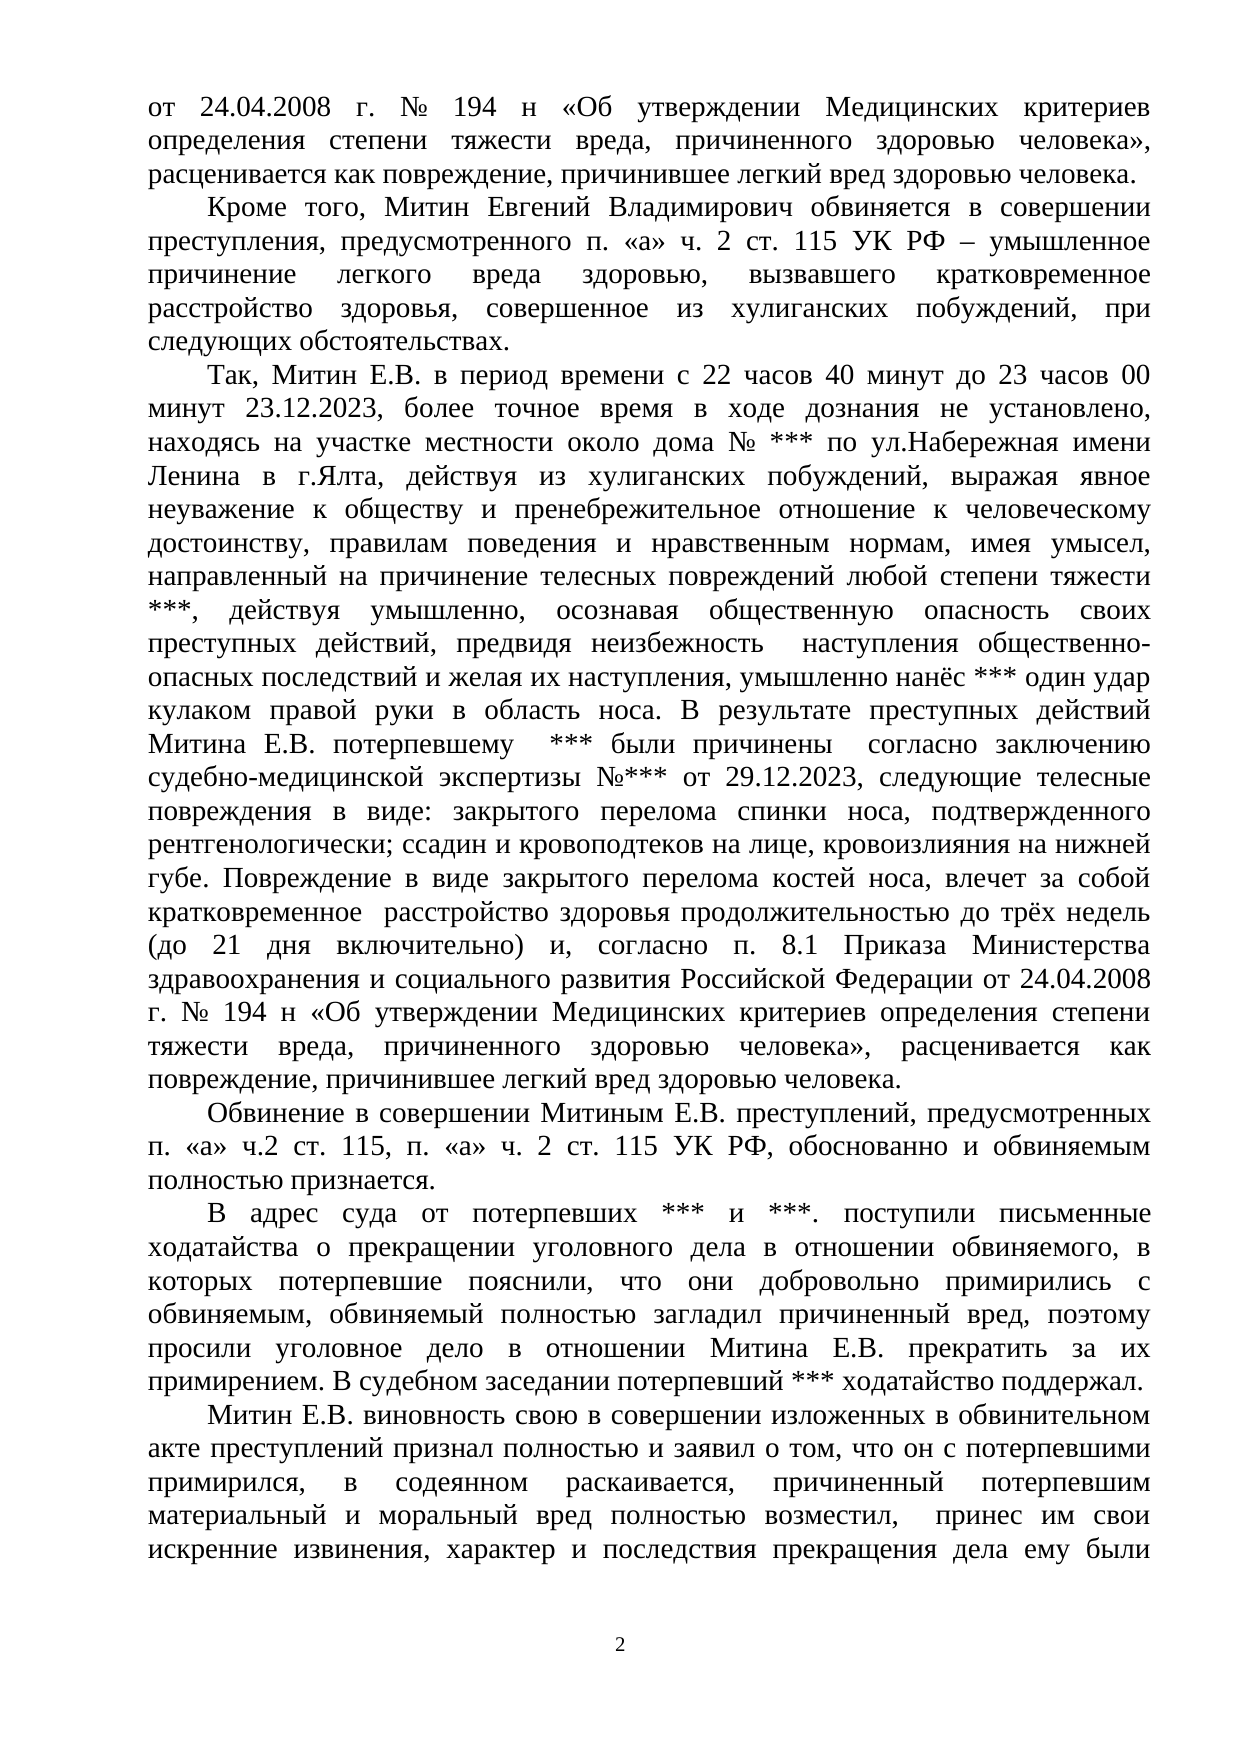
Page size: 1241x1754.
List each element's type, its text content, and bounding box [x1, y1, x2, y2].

text Так, Митин Е.В. в период времени с 22 часов 40 минут до 23 часов 00 минут 23.12.2023, более точное время в ходе дознания не установлено, находясь на участке местности около дома № *** по ул.Набережная имени Ленина в г.Ялта, действуя из хулиганских побуждений, выражая явное неуважение к обществу и пренебрежительное отношение к человеческому достоинству, правилам поведения и нравственным нормам, имея умысел, направленный на причинение телесных повреждений любой степени тяжести ***, действуя умышленно, осознавая общественную опасность своих преступных действий, предвидя неизбежность наступления общественно-опасных последствий и желая их наступления, умышленно нанёс *** один удар кулаком правой руки в область носа. В результате преступных действий Митина Е.В. потерпевшему *** были причинены согласно заключению судебно-медицинской экспертизы №*** от 29.12.2023, следующие телесные повреждения в виде: закрытого перелома спинки носа, подтвержденного рентгенологически; ссадин и кровоподтеков на лице, кровоизлияния на нижней губе. Повреждение в виде закрытого перелома костей носа, влечет за собой кратковременное расстройство здоровья продолжительностью до трёх недель (до 21 дня включительно) и, согласно п. 8.1 Приказа Министерства здравоохранения и социального развития Российской Федерации от 24.04.2008 г. № 194 н «Об утверждении Медицинских критериев определения степени тяжести вреда, причиненного здоровью человека», расценивается как повреждение, причинившее легкий вред здоровью человека. [148, 357, 1152, 1095]
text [148, 89, 1152, 189]
text Кроме того, Митин Евгений Владимирович обвиняется в совершении преступления, предусмотренного п. «а» ч. 2 ст. 115 УК РФ – умышленное причинение легкого вреда здоровью, вызвавшего кратковременное расстройство здоровья, совершенное из хулиганских побуждений, при следующих обстоятельствах. [148, 189, 1152, 357]
text Обвинение в совершении Митиным Е.В. преступлений, предусмотренных п. «а» ч.2 ст. 115, п. «а» ч. 2 ст. 115 УК РФ, обоснованно и обвиняемым полностью признается. [148, 1095, 1152, 1196]
text В адрес суда от потерпевших *** и ***. поступили письменные ходатайства о прекращении уголовного дела в отношении обвиняемого, в которых потерпевшие пояснили, что они добровольно примирились с обвиняемым, обвиняемый полностью загладил причиненный вред, поэтому просили уголовное дело в отношении Митина Е.В. прекратить за их примирением. В судебном заседании потерпевший *** ходатайство поддержал. [148, 1196, 1152, 1397]
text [148, 1397, 1152, 1564]
